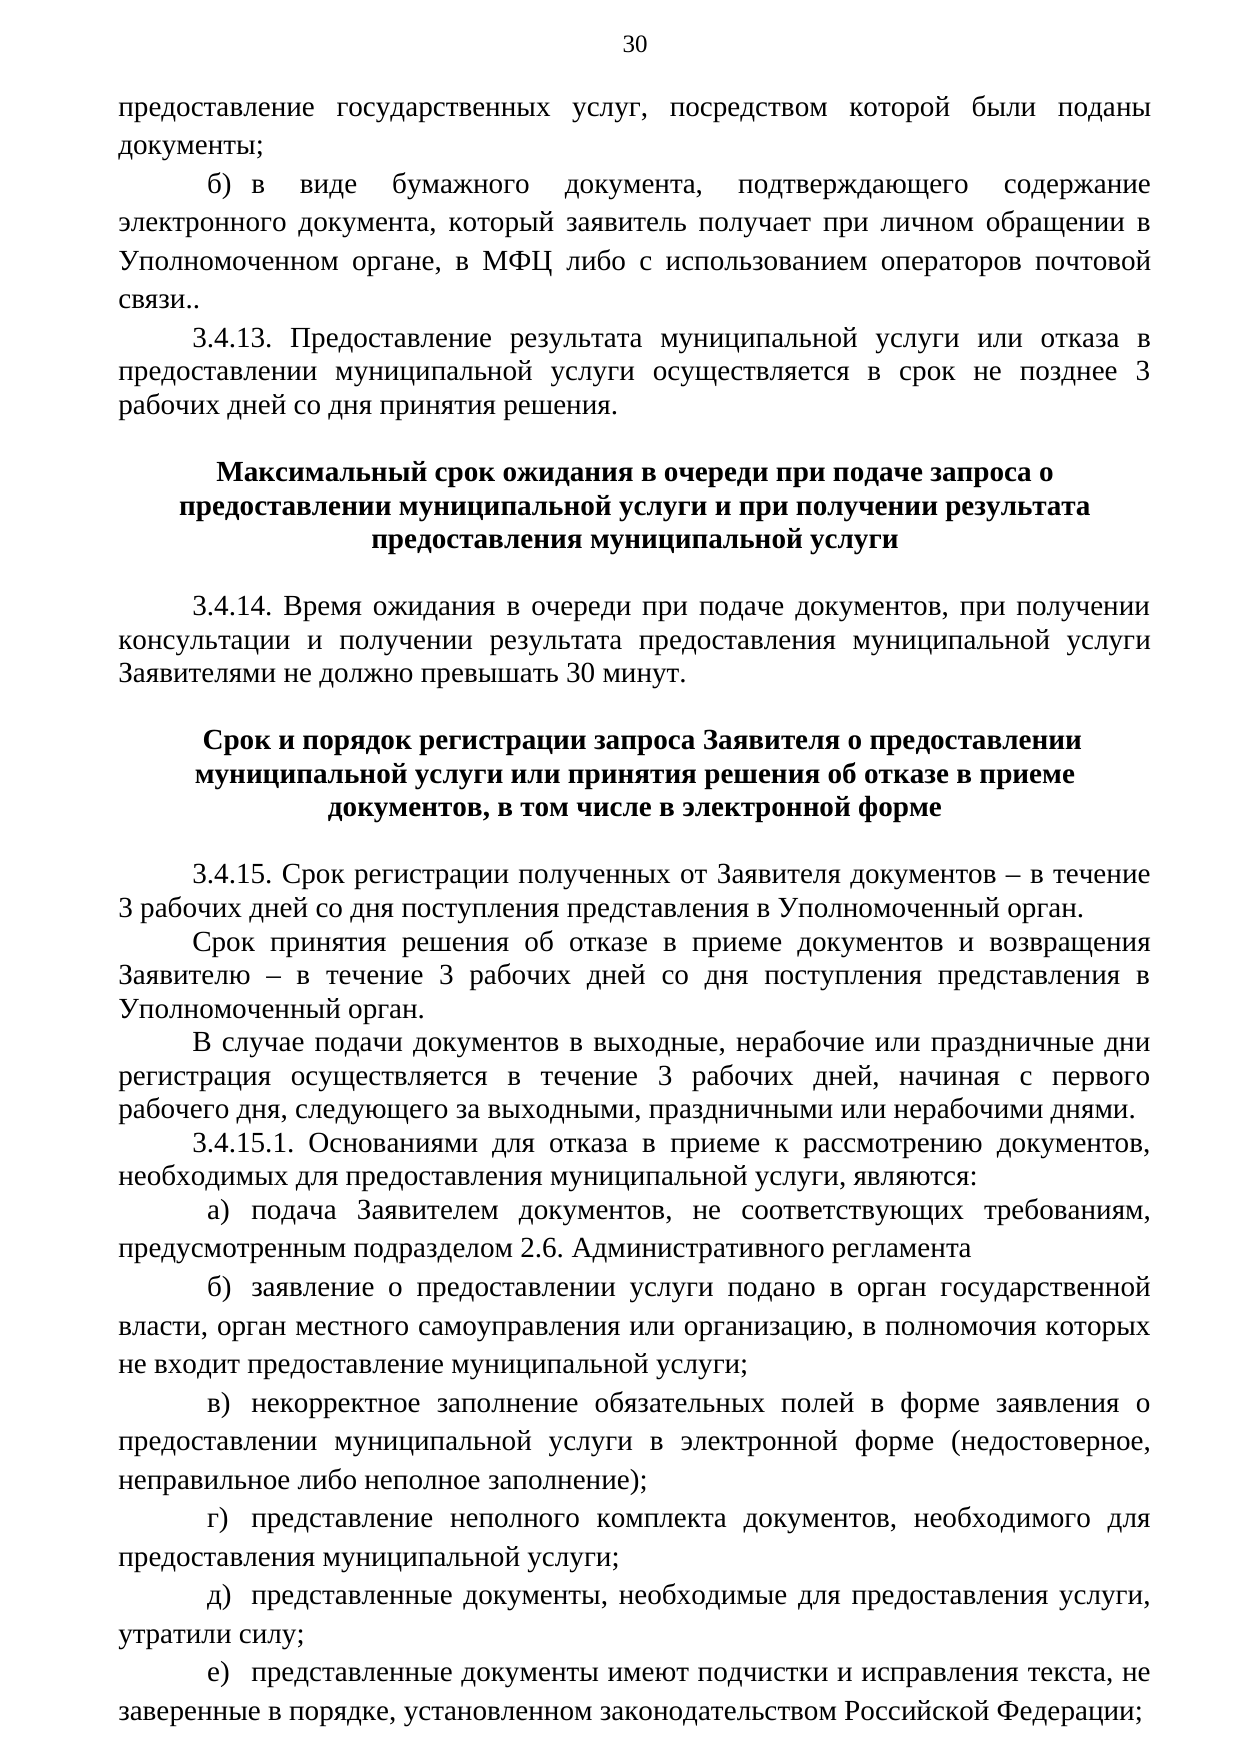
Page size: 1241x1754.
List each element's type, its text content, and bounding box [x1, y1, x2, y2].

text Срок и порядок регистрации запроса Заявителя о предоставлении муниципальной услуги или принятия решения об отказе в приеме документов, в том числе в электронной форме [118, 722, 1152, 823]
list представление неполного комплекта документов, необходимого для предоставления муниципальной услуги; [118, 1500, 1152, 1572]
text 3.4.15.1. Основаниями для отказа в приеме к рассмотрению документов, необходимых для предоставления муниципальной услуги, являются: [118, 1125, 1152, 1192]
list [118, 89, 1152, 161]
text 3.4.14. Время ожидания в очереди при подаче документов, при получении консультации и получении результата предоставления муниципальной услуги Заявителями не должно превышать 30 минут. [118, 588, 1152, 689]
list представленные документы, необходимые для предоставления услуги, утратили силу; [118, 1577, 1152, 1649]
text В случае подачи документов в выходные, нерабочие или праздничные дни регистрация осуществляется в течение 3 рабочих дней, начиная с первого рабочего дня, следующего за выходными, праздничными или нерабочими днями. [118, 1024, 1152, 1125]
list некорректное заполнение обязательных полей в форме заявления о предоставлении муниципальной услуги в электронной форме (недостоверное, неправильное либо неполное заполнение); [118, 1385, 1152, 1495]
list заявление о предоставлении услуги подано в орган государственной власти, орган местного самоуправления или организацию, в полномочия которых не входит предоставление муниципальной услуги; [118, 1269, 1152, 1380]
list в виде бумажного документа, подтверждающего содержание электронного документа, который заявитель получает при личном обращении в Уполномоченном органе, в МФЦ либо с использованием операторов почтовой связи.. [118, 166, 1152, 315]
text 3.4.15. Срок регистрации полученных от Заявителя документов – в течение 3 рабочих дней со дня поступления представления в Уполномоченный орган. [118, 857, 1152, 924]
text Максимальный срок ожидания в очереди при подаче запроса о предоставлении муниципальной услуги и при получении результата предоставления муниципальной услуги [118, 454, 1152, 555]
text Срок принятия решения об отказе в приеме документов и возвращения Заявителю – в течение 3 рабочих дней со дня поступления представления в Уполномоченный орган. [118, 924, 1152, 1024]
text 3.4.13. Предоставление результата муниципальной услуги или отказа в предоставлении муниципальной услуги осуществляется в срок не позднее 3 рабочих дней со дня принятия решения. [118, 320, 1152, 421]
list представленные документы имеют подчистки и исправления текста, не заверенные в порядке, установленном законодательством Российской Федерации; [118, 1654, 1152, 1727]
list подача Заявителем документов, не соответствующих требованиям, предусмотренным подразделом 2.6. Административного регламента [118, 1192, 1152, 1264]
